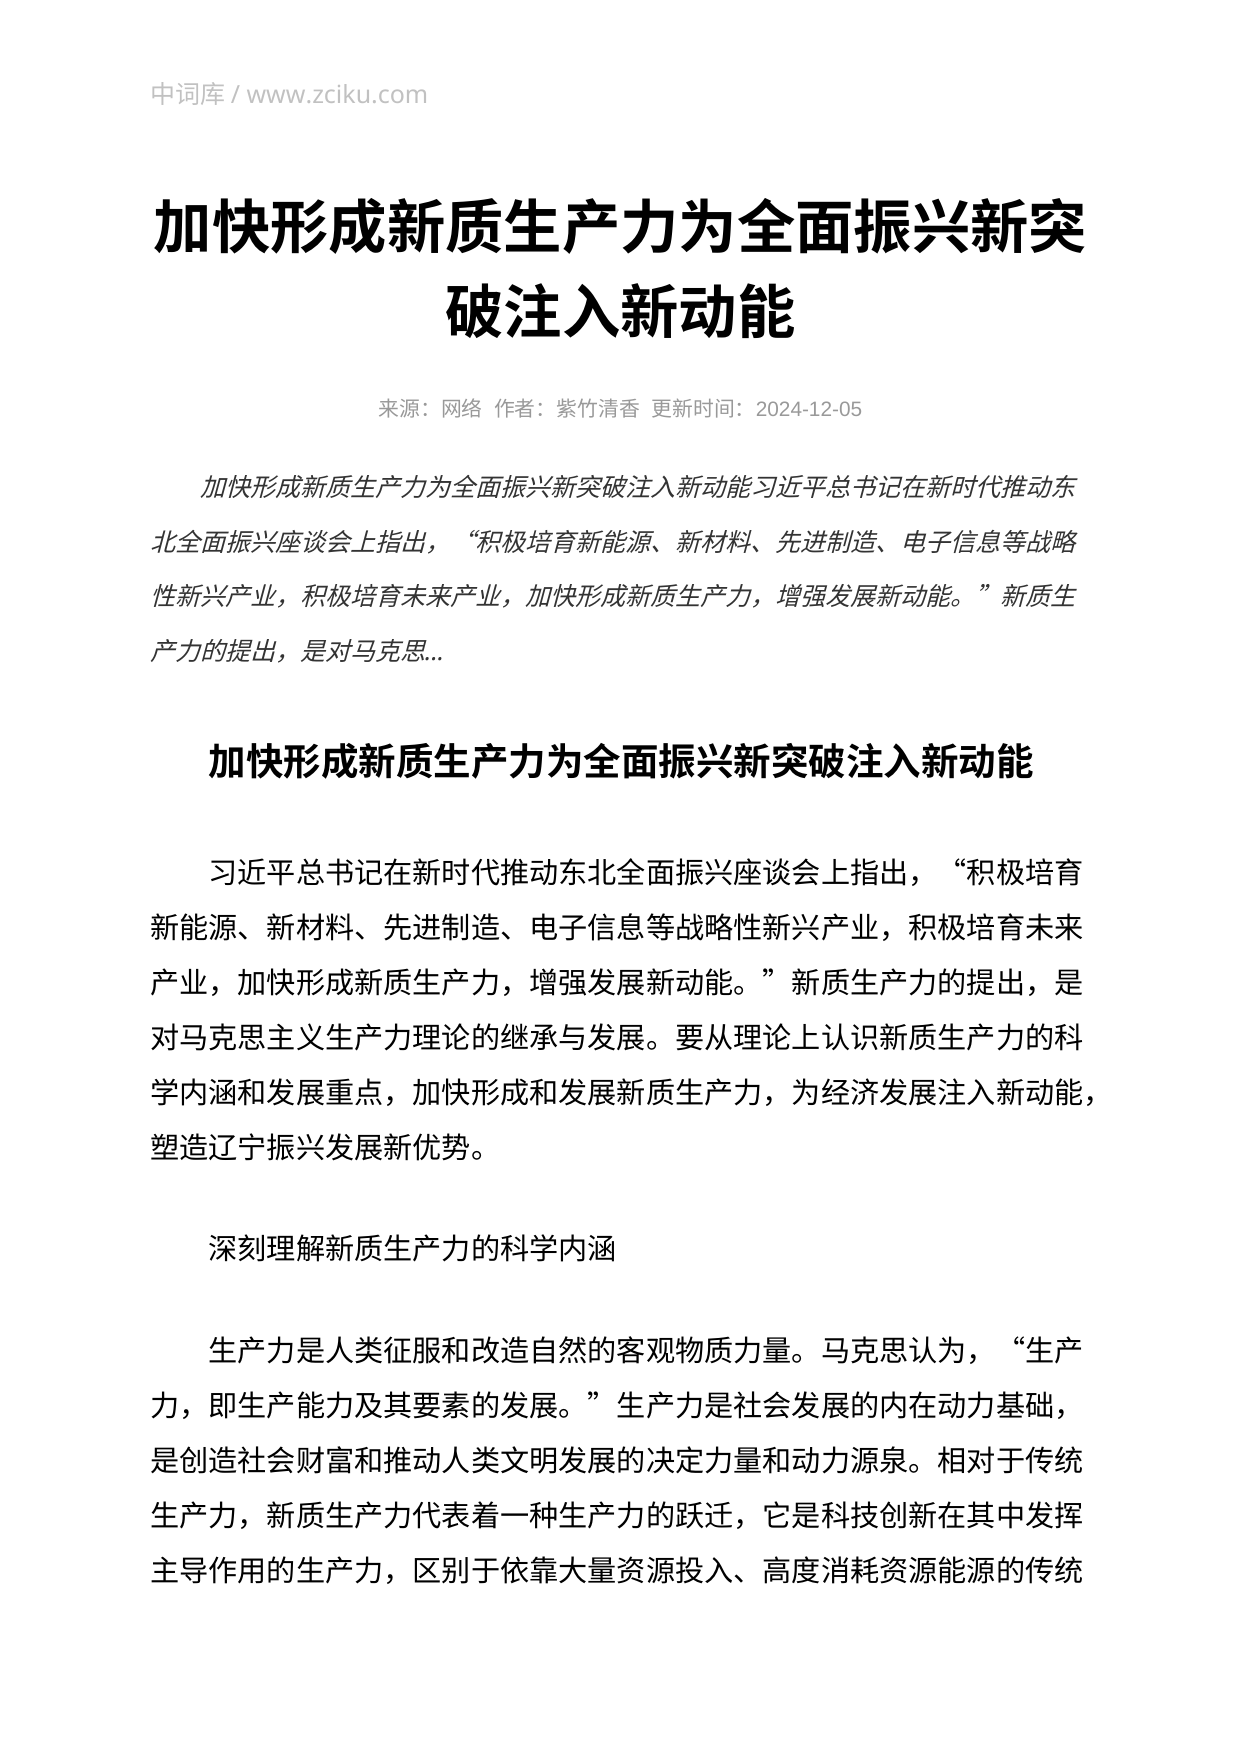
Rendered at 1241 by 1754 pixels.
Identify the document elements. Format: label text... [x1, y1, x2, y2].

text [150, 1328, 1090, 1589]
text 深刻理解新质生产力的科学内涵 [150, 1226, 1090, 1268]
text 习近平总书记在新时代推动东北全面振兴座谈会上指出，“积极培育新能源、新材料、先进制造、电子信息等战略性新兴产业，积极培育未来产业，加快形成新质生产力，增强发展新动能。”新质生产力的提出，是对马克思主义生产力理论的继承与发展。要从理论上认识新质生产力的科学内涵和发展重点，加快形成和发展新质生产力，为经济发展注入新动能，塑造辽宁振兴发展新优势。 [150, 850, 1090, 1166]
text 来源：网络 作者：紫竹清香 更新时间：2024-12-05 [150, 397, 1090, 421]
text 加快形成新质生产力为全面振兴新突破注入新动能 [150, 732, 1090, 787]
subtitle 加快形成新质生产力为全面振兴新突破注入新动能 [150, 181, 1090, 350]
text 加快形成新质生产力为全面振兴新突破注入新动能习近平总书记在新时代推动东北全面振兴座谈会上指出，“积极培育新能源、新材料、先进制造、电子信息等战略性新兴产业，积极培育未来产业，加快形成新质生产力，增强发展新动能。”新质生产力的提出，是对马克思... [150, 468, 1090, 667]
